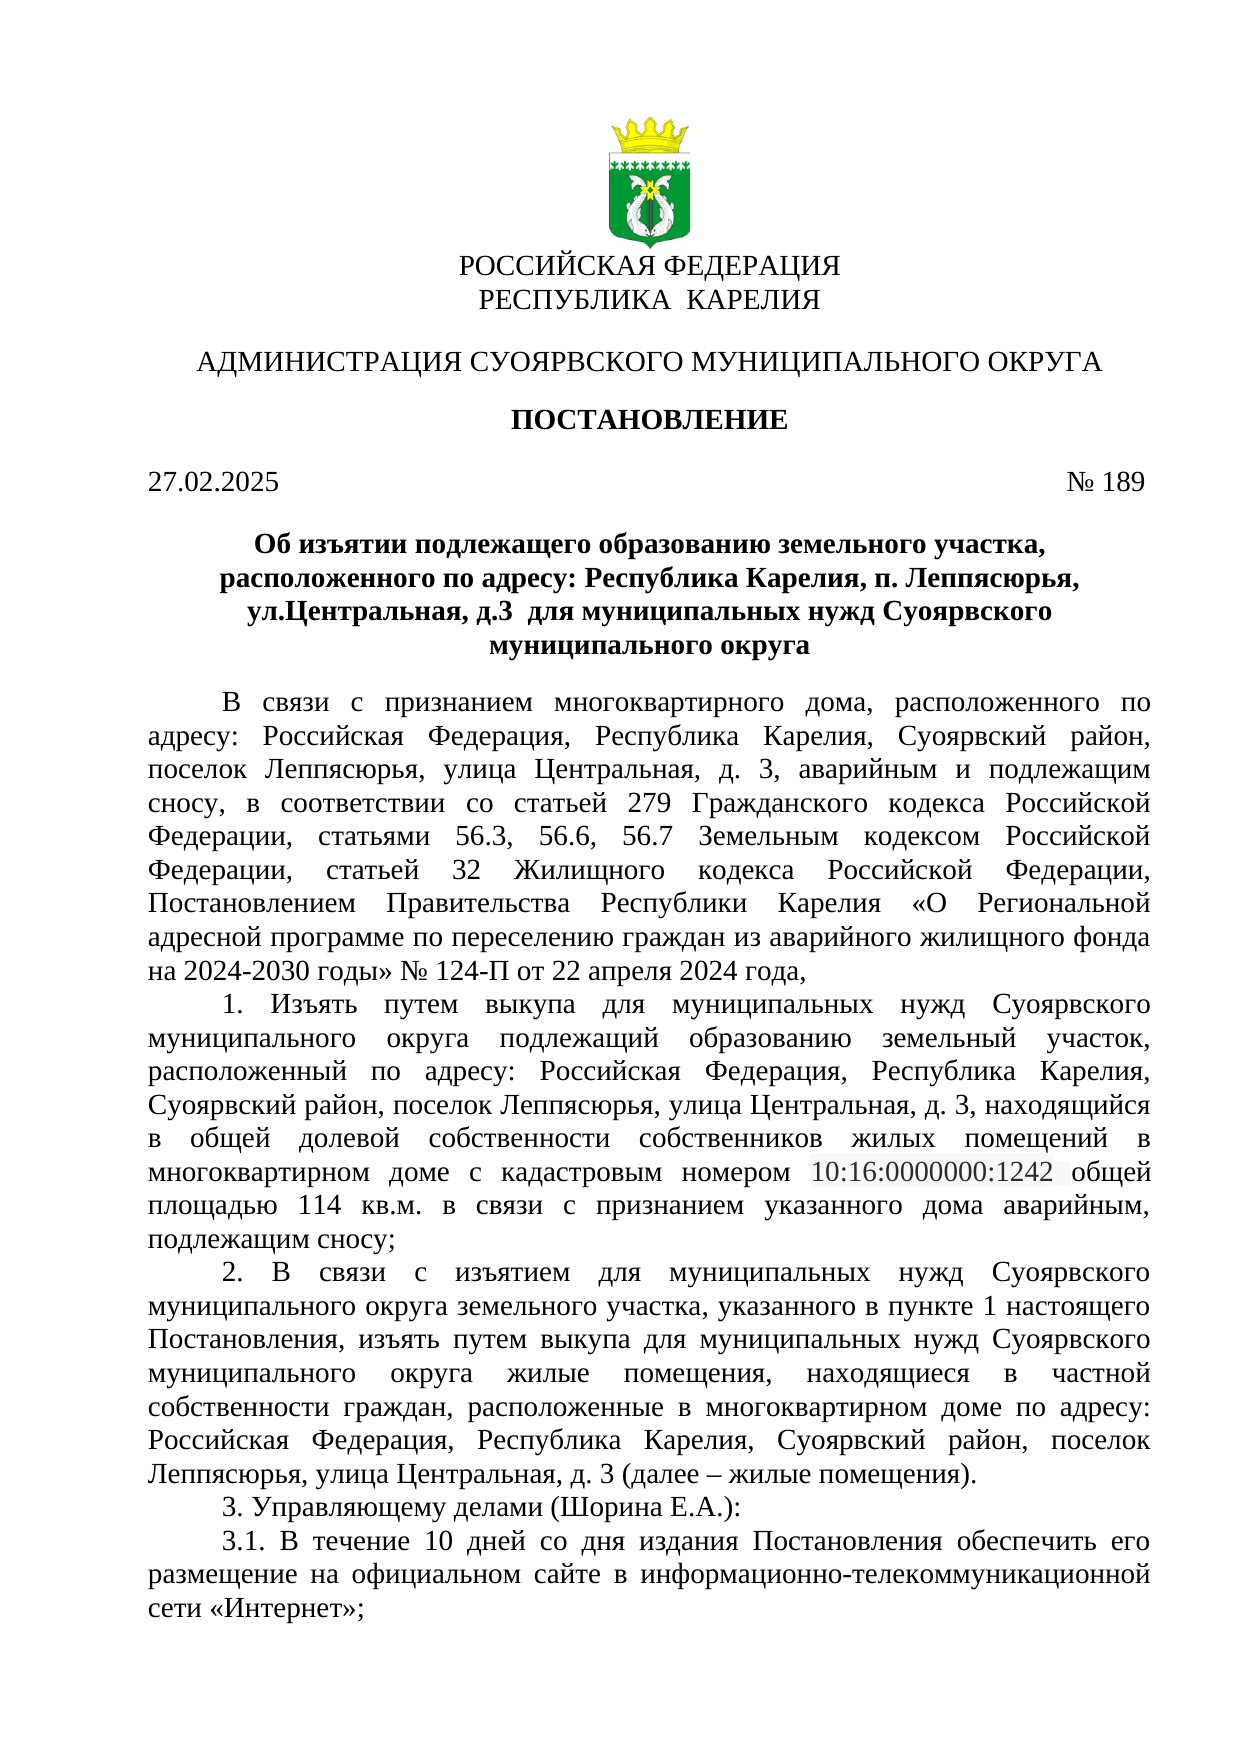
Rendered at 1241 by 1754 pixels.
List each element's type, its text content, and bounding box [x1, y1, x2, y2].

text РЕСПУБЛИКА КАРЕЛИЯ [148, 282, 1152, 315]
text расположенного по адресу: Республика Карелия, п. Леппясюрья, ул.Центральная, д.3 для муниципальных нужд Суоярвского [148, 560, 1152, 627]
text 2. В связи с изъятием для муниципальных нужд Суоярвского муниципального округа земельного участка, указанного в пункте 1 настоящего Постановления, изъять путем выкупа для муниципальных нужд Суоярвского муниципального округа жилые помещения, находящиеся в частной собственности граждан, расположенные в многоквартирном доме по адресу: Российская Федерация, Республика Карелия, Суоярвский район, поселок Леппясюрья, улица Центральная, д. 3 (далее – жилые помещения). [148, 1254, 1152, 1489]
picture [609, 117, 691, 249]
text АДМИНИСТРАЦИЯ СУОЯРВСКОГО МУНИЦИПАЛЬНОГО ОКРУГА [148, 344, 1152, 378]
text Об изъятии подлежащего образованию земельного участка, [148, 526, 1152, 560]
text 27.02.2025 № 189 [148, 464, 1152, 498]
text 3. Управляющему делами (Шорина Е.А.): [148, 1489, 1152, 1523]
text В связи с признанием многоквартирного дома, расположенного по адресу: Российская Федерация, Республика Карелия, Суоярвский район, поселок Леппясюрья, улица Центральная, д. 3, аварийным и подлежащим сносу, в соответствии со статьей 279 Гражданского кодекса Российской Федерации, статьями 56.3, 56.6, 56.7 Земельным кодексом Российской Федерации, статьей 32 Жилищного кодекса Российской Федерации, Постановлением Правительства Республики Карелия «О Региональной адресной программе по переселению граждан из аварийного жилищного фонда на 2024-2030 годы» № 124-П от 22 апреля 2024 года, [148, 684, 1152, 986]
text 1. Изъять путем выкупа для муниципальных нужд Суоярвского муниципального округа подлежащий образованию земельный участок, расположенный по адресу: Российская Федерация, Республика Карелия, Суоярвский район, поселок Леппясюрья, улица Центральная, д. 3, находящийся в общей долевой собственности собственников жилых помещений в многоквартирном доме с кадастровым номером 10:16:0000000:1242 общей площадью 114 кв.м. в связи с признанием указанного дома аварийным, подлежащим сносу; [148, 986, 1152, 1254]
text 3.1. В течение 10 дней со дня издания Постановления обеспечить его размещение на официальном сайте в информационно-телекоммуникационной сети «Интернет»; [148, 1523, 1152, 1623]
text РОССИЙСКАЯ ФЕДЕРАЦИЯ [148, 248, 1152, 282]
text муниципального округа [148, 627, 1152, 660]
text ПОСТАНОВЛЕНИЕ [148, 402, 1152, 435]
